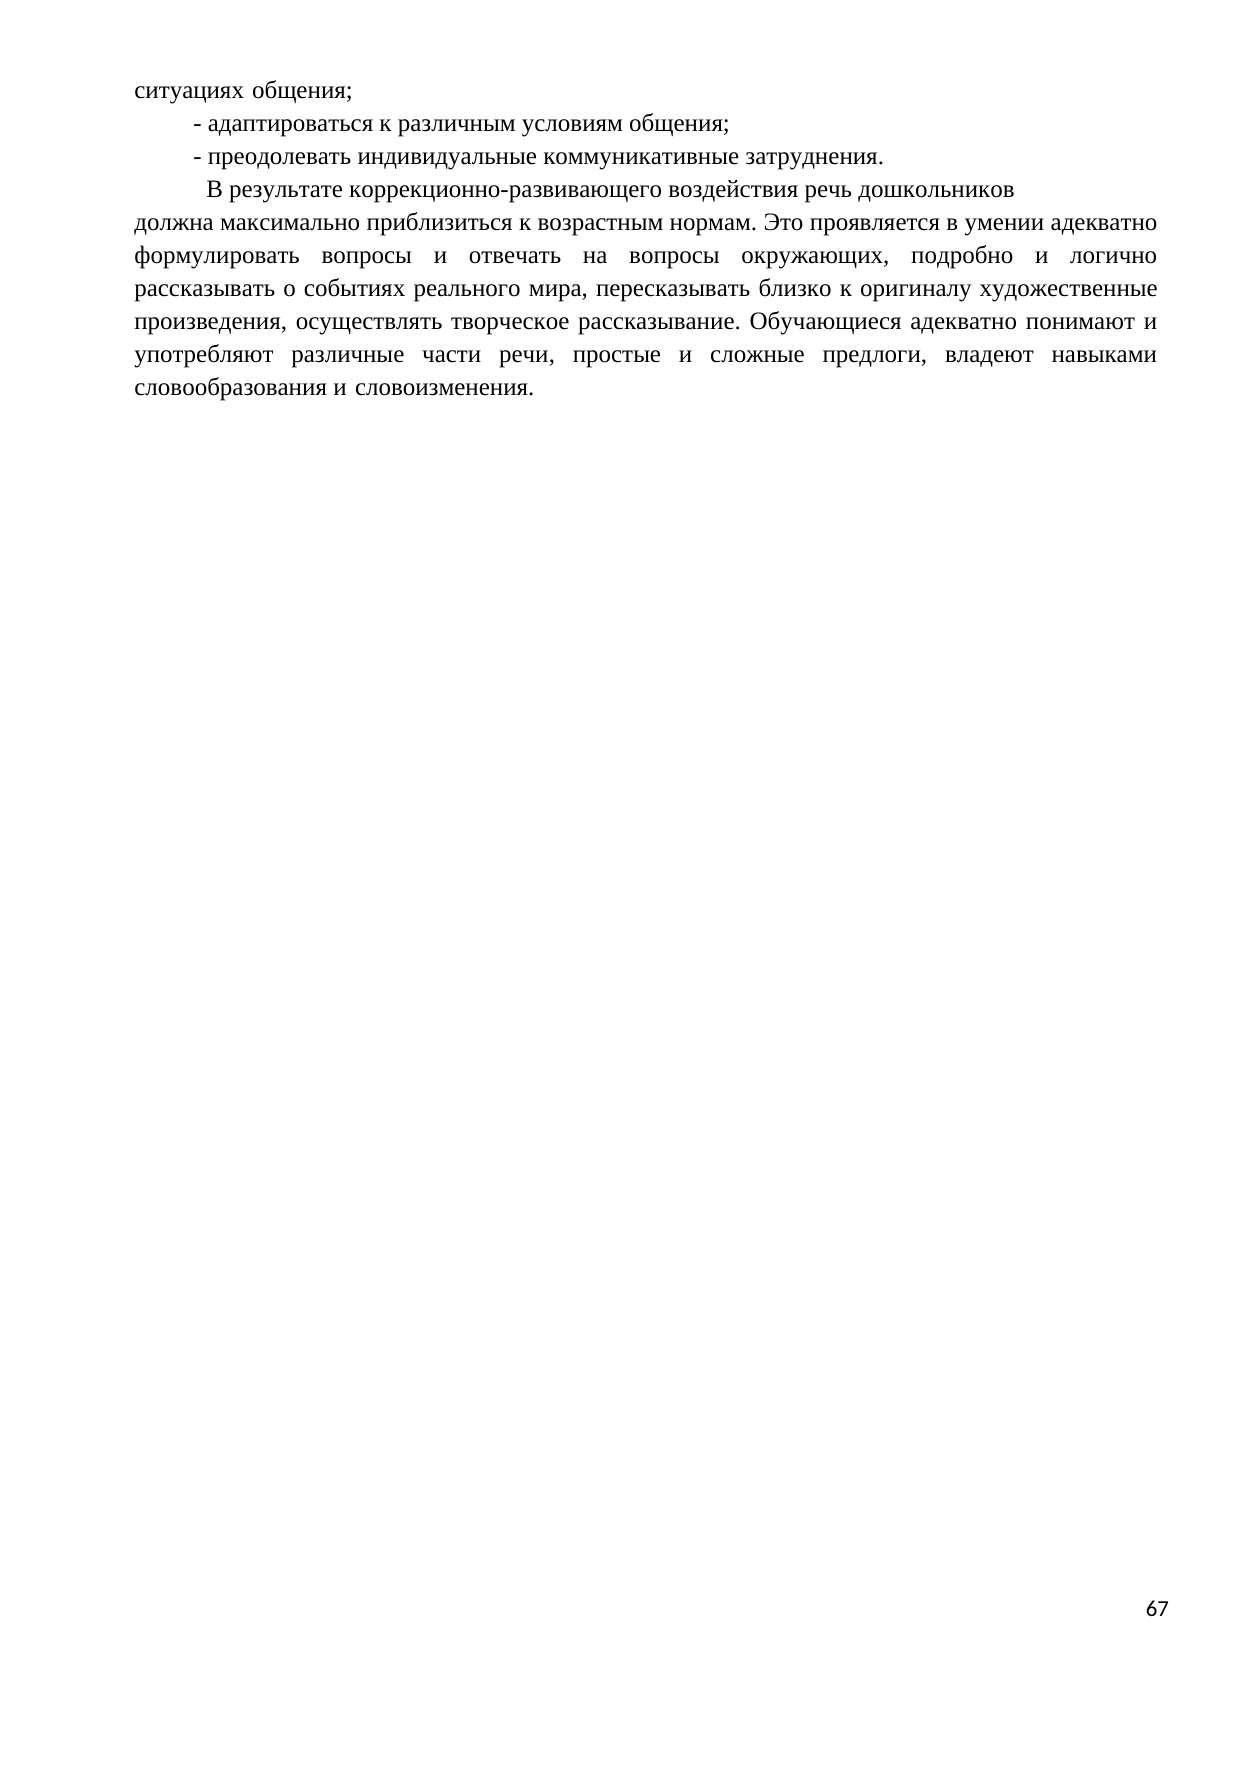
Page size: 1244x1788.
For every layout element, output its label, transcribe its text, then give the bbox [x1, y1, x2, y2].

text - адаптироваться к различным условиям общения; [134, 108, 1155, 137]
text должна максимально приблизиться к возрастным нормам. Это проявляется в умении адекватно формулировать вопросы и отвечать на вопросы окружающих, подробно и логично рассказывать о событиях реального мира, пересказывать близко к оригиналу художественные произведения, осуществлять творческое рассказывание. Обучающиеся адекватно понимают и употребляют различные части речи, простые и сложные предлоги, владеют навыками словообразования и словоизменения. [134, 207, 1158, 401]
text - преодолевать индивидуальные коммуникативные затруднения. [134, 141, 1155, 170]
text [134, 75, 1155, 104]
text В результате коррекционно-развивающего воздействия речь дошкольников [206, 174, 1158, 203]
